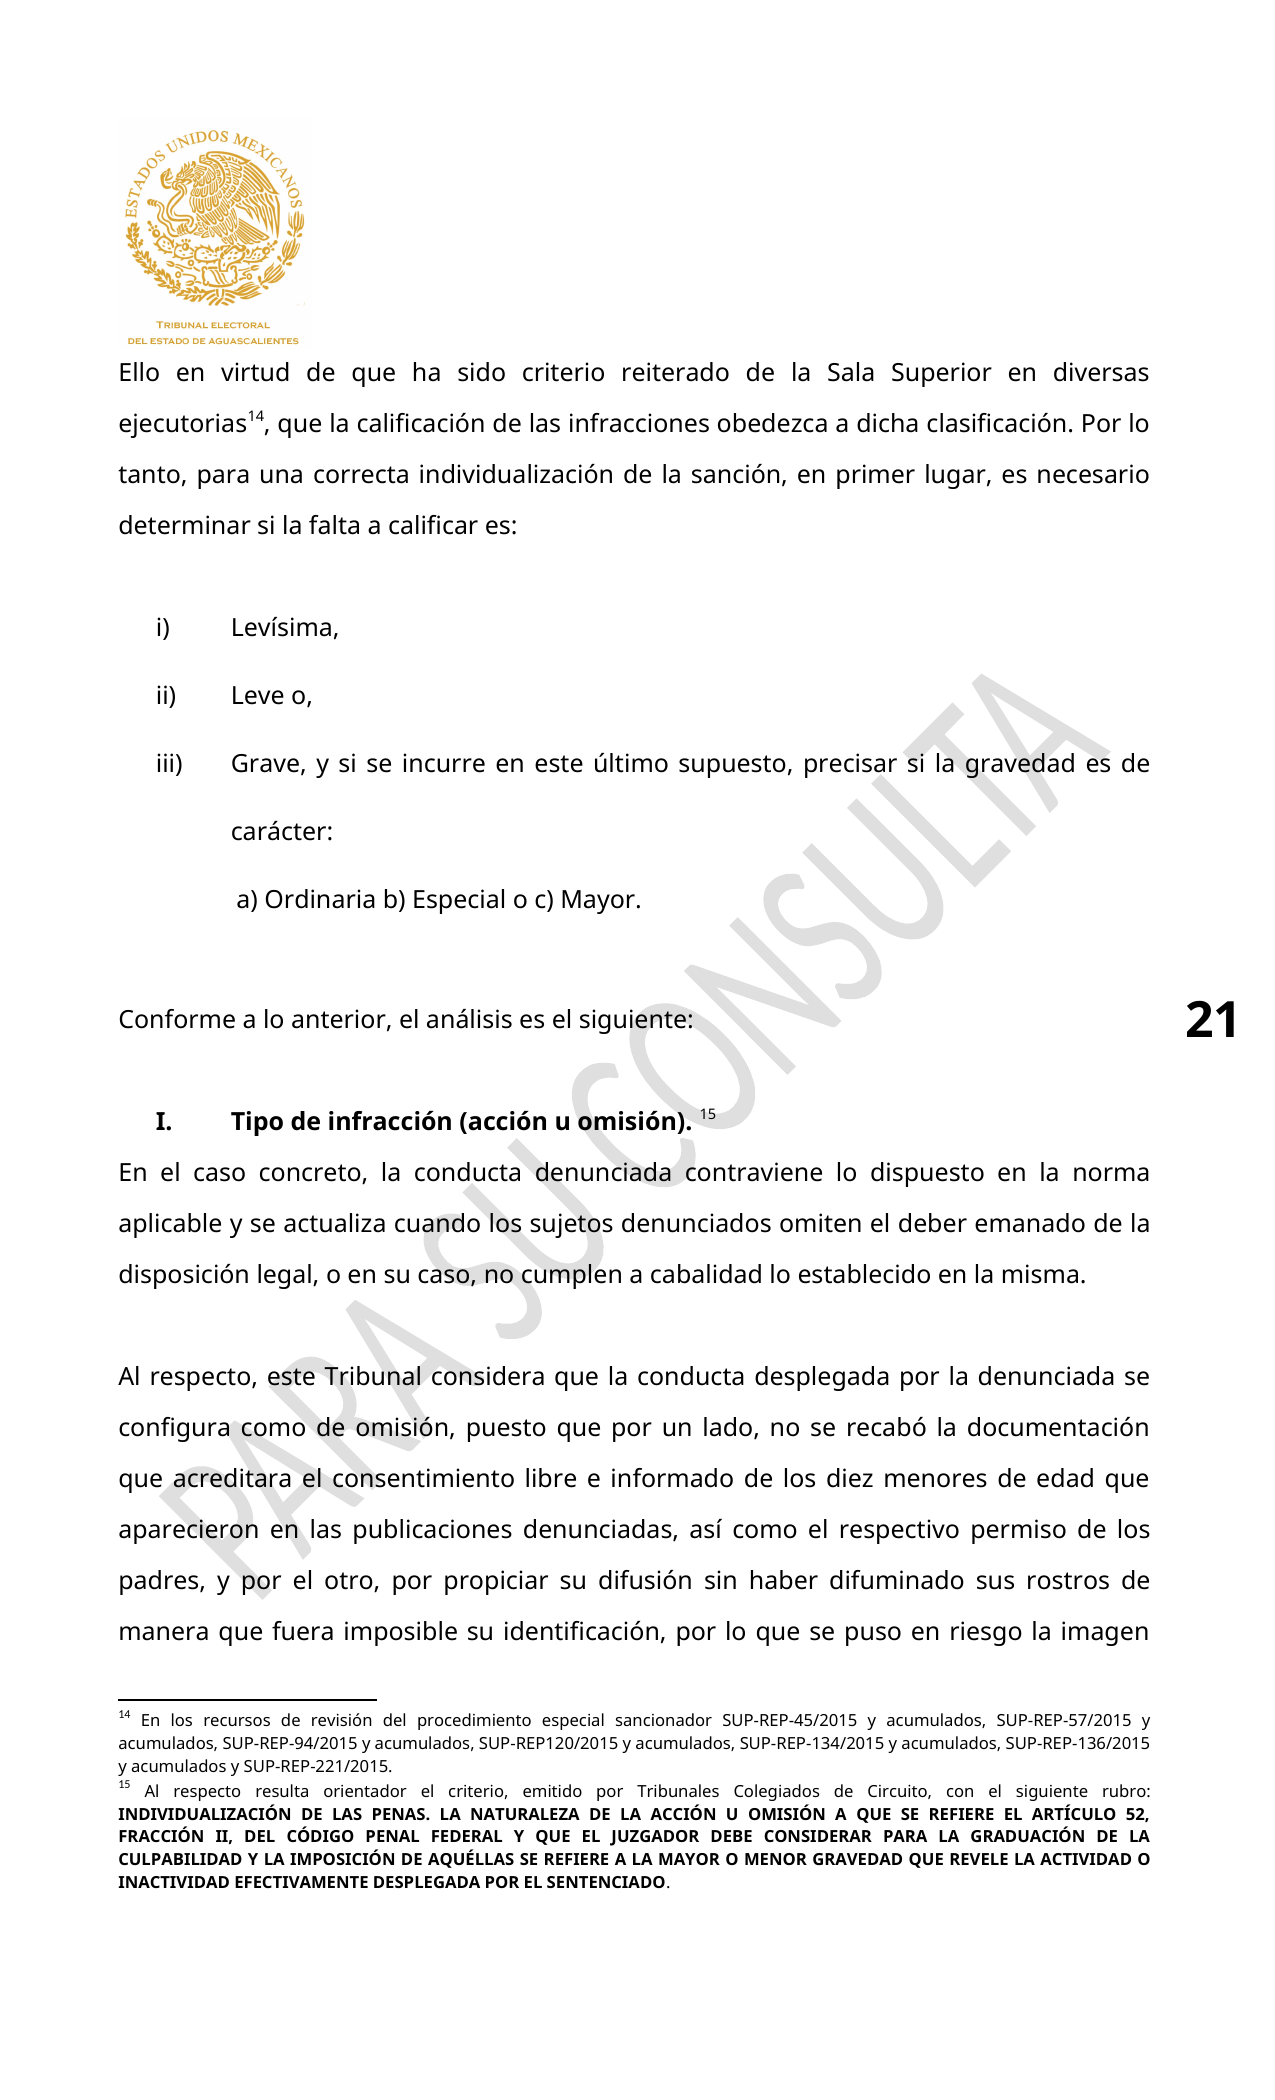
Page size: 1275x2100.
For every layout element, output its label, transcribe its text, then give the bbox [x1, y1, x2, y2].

list Tipo de infracción (acción u omisión). [156, 1103, 1152, 1137]
text Conforme a lo anterior, el análisis es el siguiente: [118, 1001, 1152, 1035]
text Ello en virtud de que ha sido criterio reiterado de la Sala Superior en diversas ejecutorias, que la calificación de las infracciones obedezca a dicha clasificación. Por lo tanto, para una correcta individualización de la sanción, en primer lugar, es necesario determinar si la falta a calificar es: [118, 354, 1152, 542]
text a) Ordinaria b) Especial o c) Mayor. [236, 882, 1152, 916]
list Grave, y si se incurre en este último supuesto, precisar si la gravedad es de carácter: [156, 746, 1152, 848]
list Leve o, [156, 678, 1152, 712]
picture [118, 118, 312, 349]
list Levísima, [156, 610, 1152, 644]
text En el caso concreto, la conducta denunciada contraviene lo dispuesto en la norma aplicable y se actualiza cuando los sujetos denunciados omiten el deber emanado de la disposición legal, o en su caso, no cumplen a cabalidad lo establecido en la misma. [118, 1154, 1152, 1291]
